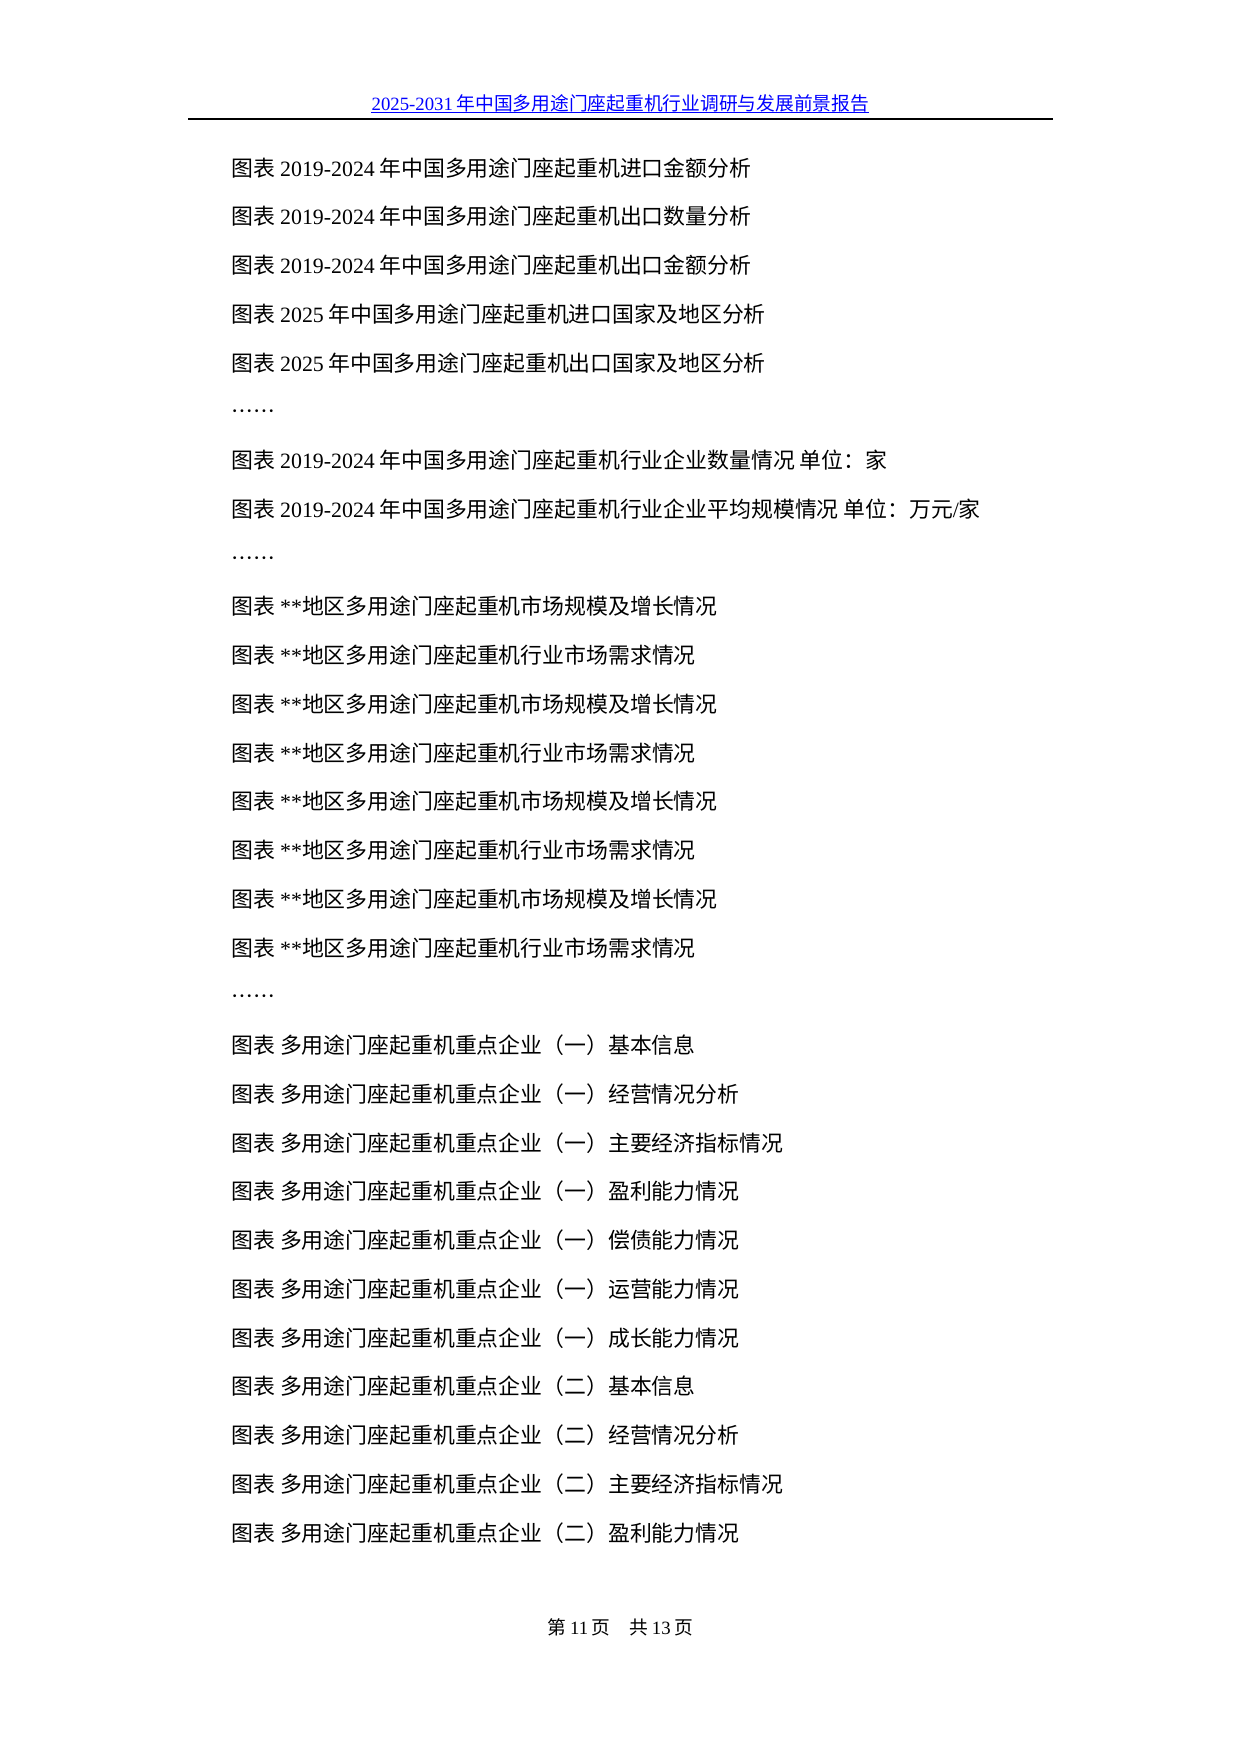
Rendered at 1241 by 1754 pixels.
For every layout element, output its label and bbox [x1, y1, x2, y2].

text [187, 150, 1053, 1548]
